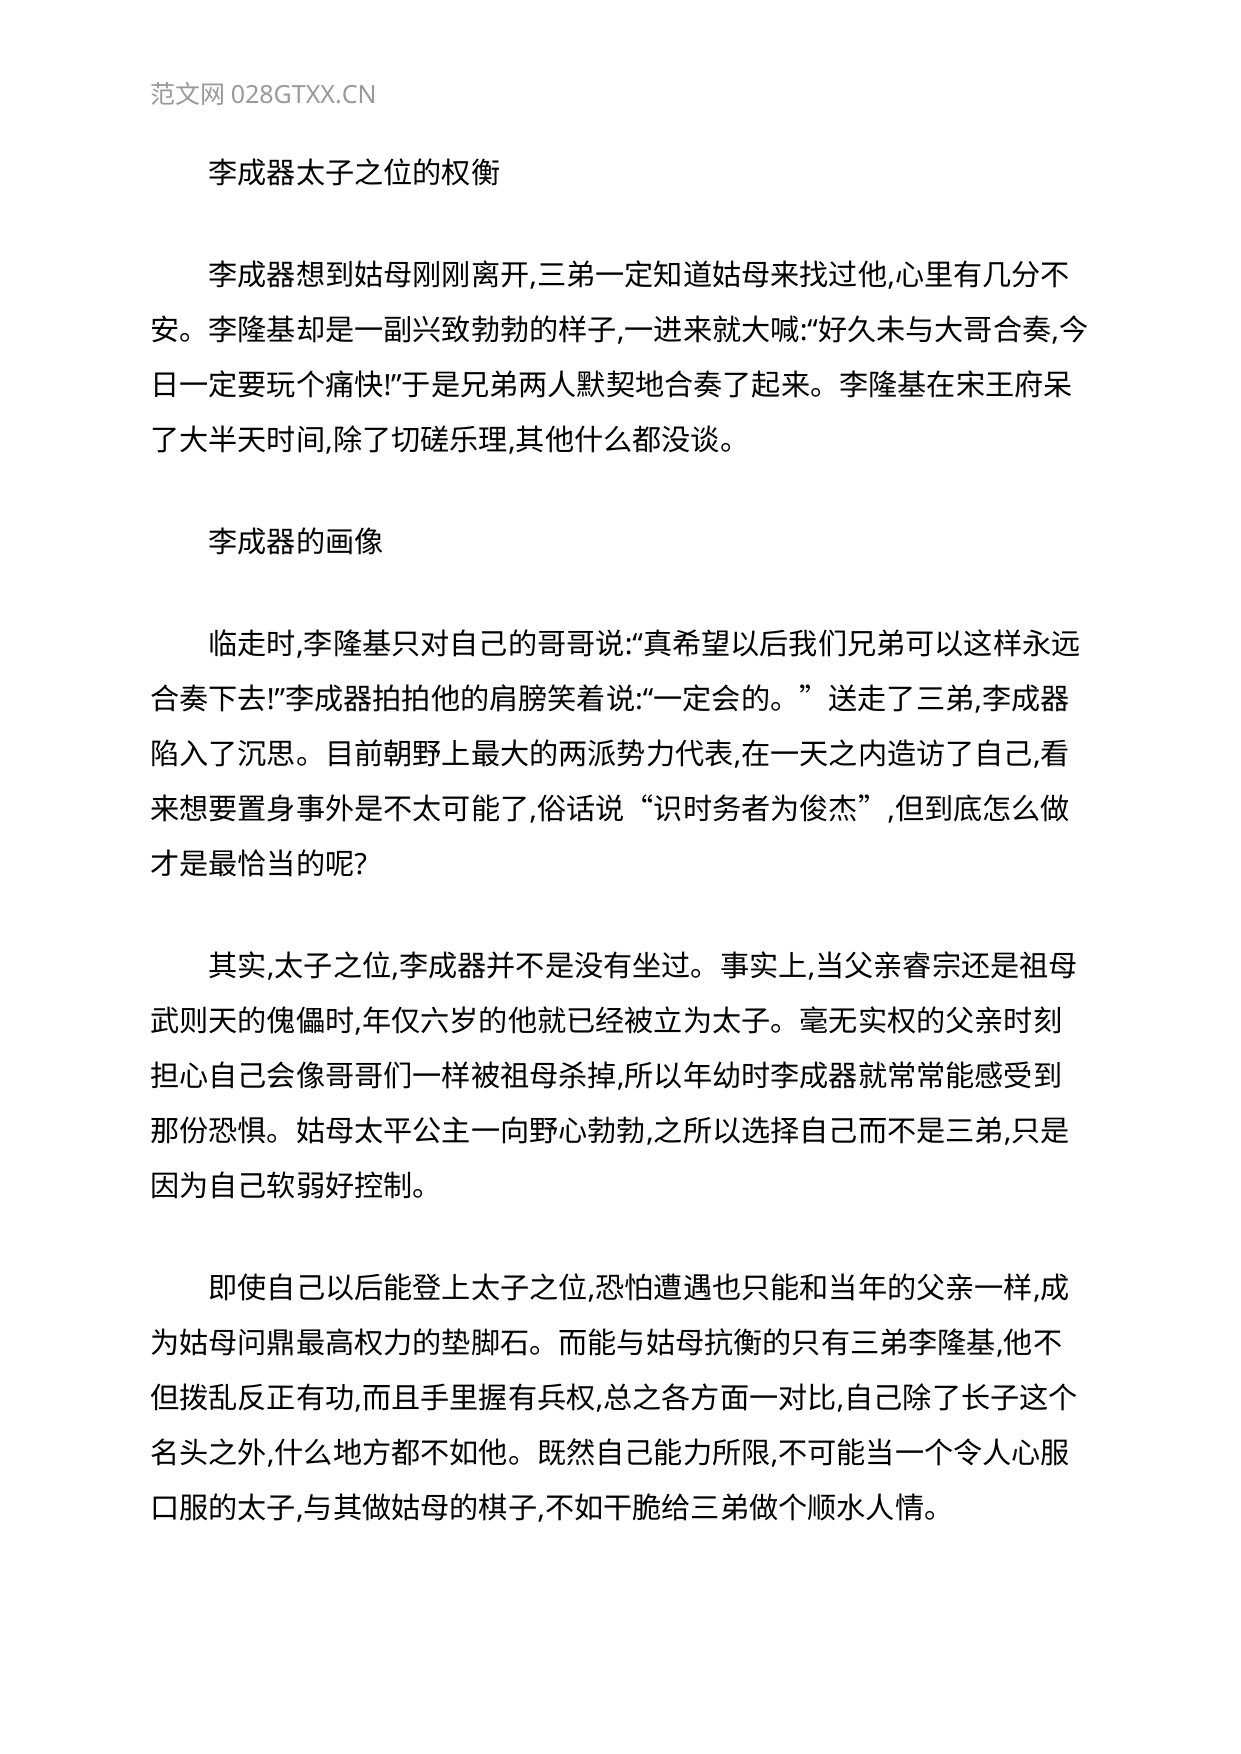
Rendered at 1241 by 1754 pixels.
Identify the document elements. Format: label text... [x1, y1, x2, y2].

text 临走时,李隆基只对自己的哥哥说:“真希望以后我们兄弟可以这样永远合奏下去!”李成器拍拍他的肩膀笑着说:“一定会的。”送走了三弟,李成器陷入了沉思。目前朝野上最大的两派势力代表,在一天之内造访了自己,看来想要置身事外是不太可能了,俗话说“识时务者为俊杰”,但到底怎么做才是最恰当的呢? [150, 621, 1090, 883]
text 即使自己以后能登上太子之位,恐怕遭遇也只能和当年的父亲一样,成为姑母问鼎最高权力的垫脚石。而能与姑母抗衡的只有三弟李隆基,他不但拨乱反正有功,而且手里握有兵权,总之各方面一对比,自己除了长子这个名头之外,什么地方都不如他。既然自己能力所限,不可能当一个令人心服口服的太子,与其做姑母的棋子,不如干脆给三弟做个顺水人情。 [150, 1264, 1090, 1527]
text 李成器想到姑母刚刚离开,三弟一定知道姑母来找过他,心里有几分不安。李隆基却是一副兴致勃勃的样子,一进来就大喊:“好久未与大哥合奏,今日一定要玩个痛快!”于是兄弟两人默契地合奏了起来。李隆基在宋王府呆了大半天时间,除了切磋乐理,其他什么都没谈。 [150, 252, 1090, 459]
text 李成器的画像 [150, 519, 1090, 561]
text 李成器太子之位的权衡 [150, 150, 1090, 192]
text 其实,太子之位,李成器并不是没有坐过。事实上,当父亲睿宗还是祖母武则天的傀儡时,年仅六岁的他就已经被立为太子。毫无实权的父亲时刻担心自己会像哥哥们一样被祖母杀掉,所以年幼时李成器就常常能感受到那份恐惧。姑母太平公主一向野心勃勃,之所以选择自己而不是三弟,只是因为自己软弱好控制。 [150, 942, 1090, 1205]
